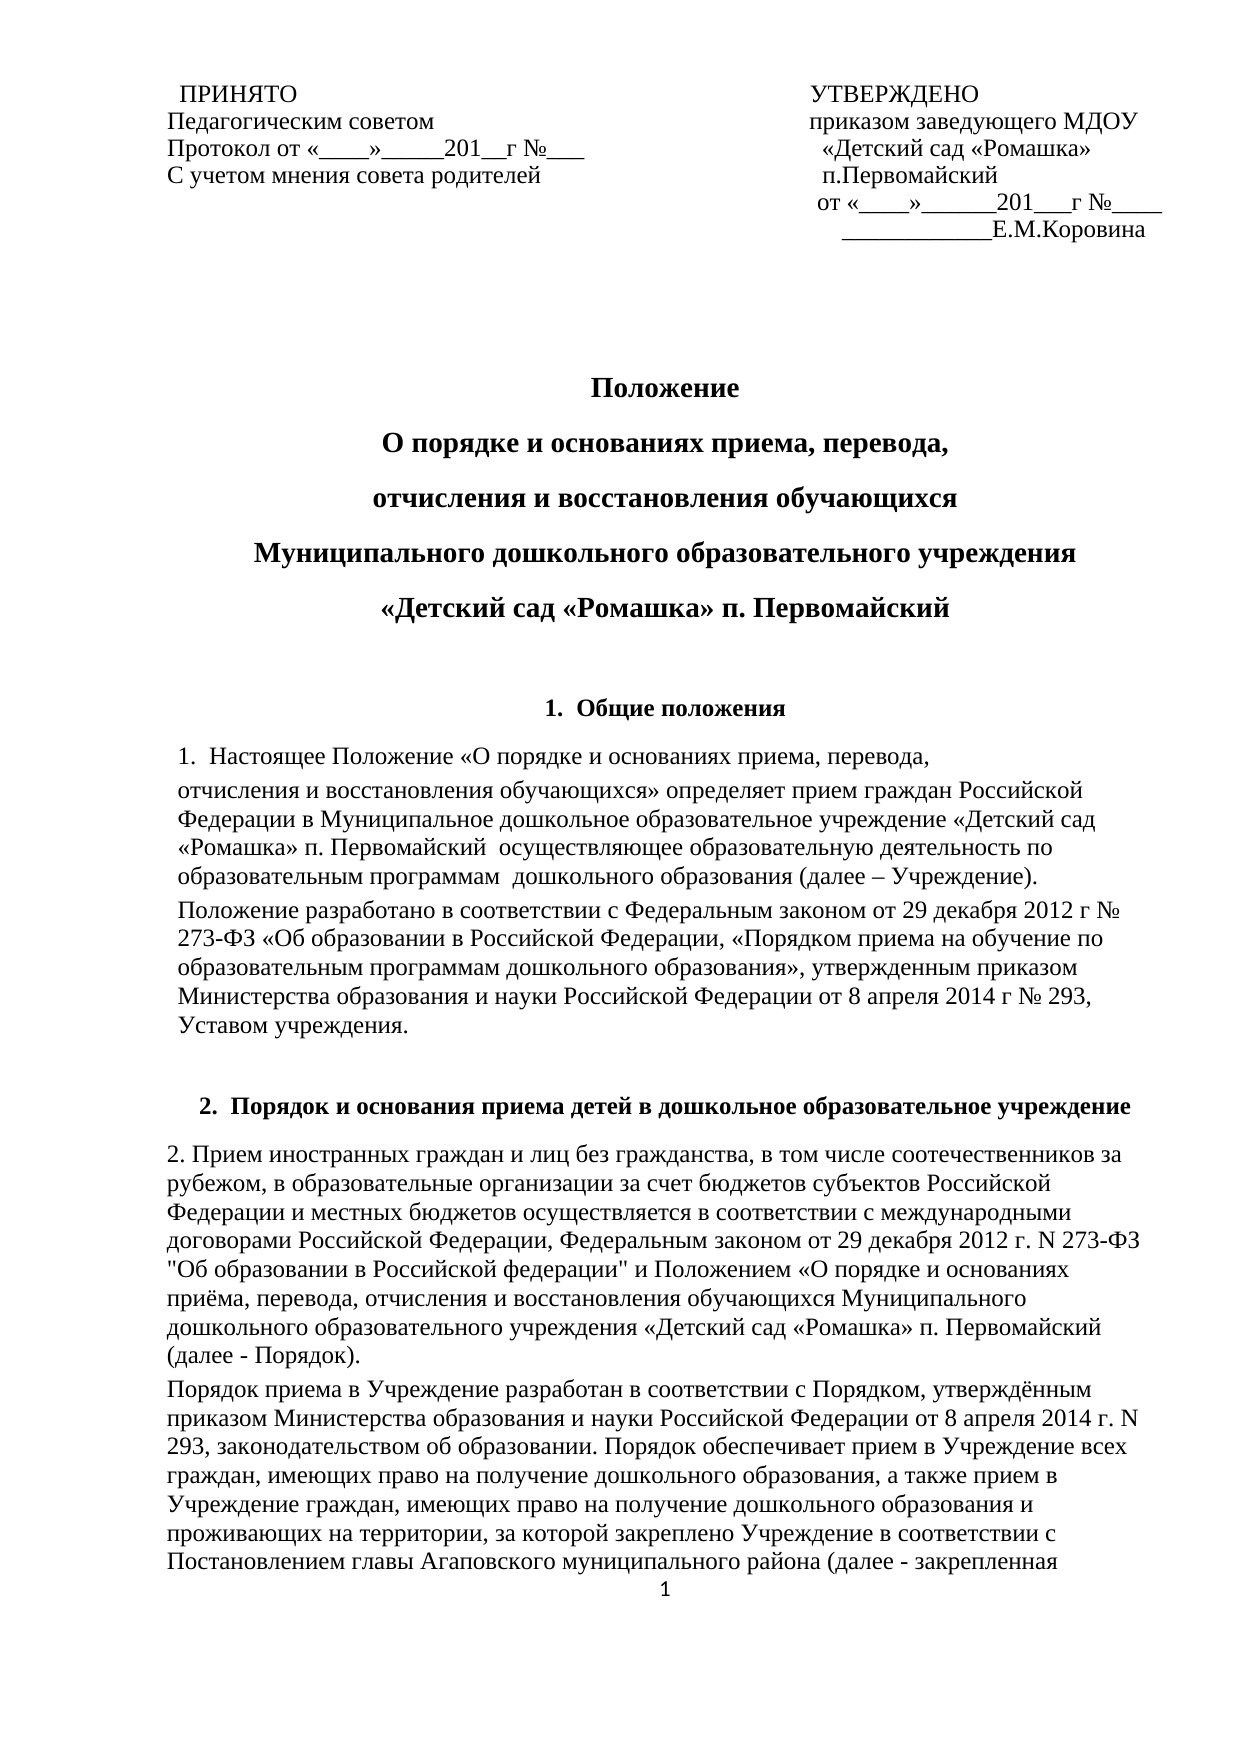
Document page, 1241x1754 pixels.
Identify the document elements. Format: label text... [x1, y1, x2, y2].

text ПРИНЯТО УТВЕРЖДЕНО [167, 81, 1163, 108]
list Положение [177, 370, 1153, 403]
list Муниципального дошкольного образовательного учреждения [177, 535, 1153, 569]
text Педагогическим советом приказом заведующего МДОУ [167, 108, 1163, 135]
list отчисления и восстановления обучающихся [177, 480, 1153, 514]
list отчисления и восстановления обучающихся» определяет прием граждан Российской Федерации в Муниципальное дошкольное образовательное учреждение «Детский сад «Ромашка» п. Первомайский осуществляющее образовательную деятельность по образовательным программам дошкольного образования (далее – Учреждение). [177, 775, 1153, 890]
text от «____»______201___г №____ [167, 189, 1163, 216]
list 2. Прием иностранных граждан и лиц без гражданства, в том числе соотечественников за рубежом, в образовательные организации за счет бюджетов субъектов Российской Федерации и местных бюджетов осуществляется в соответствии с международными договорами Российской Федерации, Федеральным законом от 29 декабря 2012 г. N 273-ФЗ "Об образовании в Российской федерации" и Положением «О порядке и основаниях приёма, перевода, отчисления и восстановления обучающихся Муниципального дошкольного образовательного учреждения «Детский сад «Ромашка» п. Первомайский (далее - Порядок). [167, 1139, 1153, 1369]
list Общие положения [177, 693, 1153, 722]
list О порядке и основаниях приема, перевода, [177, 425, 1153, 459]
text Протокол от «____»_____201__г №___ «Детский сад «Ромашка» [167, 135, 1163, 162]
list «Детский сад «Ромашка» п. Первомайский [177, 590, 1153, 624]
text ____________Е.М.Коровина [167, 216, 1163, 243]
list Настоящее Положение «О порядке и основаниях приема, перевода, [177, 741, 1153, 770]
list Порядок и основания приема детей в дошкольное образовательное учреждение [177, 1091, 1153, 1120]
text С учетом мнения совета родителей п.Первомайский [167, 162, 1163, 189]
list Положение разработано в соответствии с Федеральным законом от 29 декабря 2012 г № 273-ФЗ «Об образовании в Российской Федерации, «Порядком приема на обучение по образовательным программам дошкольного образования», утвержденным приказом Министерства образования и науки Российской Федерации от 8 апреля 2014 г № 293, Уставом учреждения. [177, 895, 1153, 1038]
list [167, 1374, 1153, 1575]
